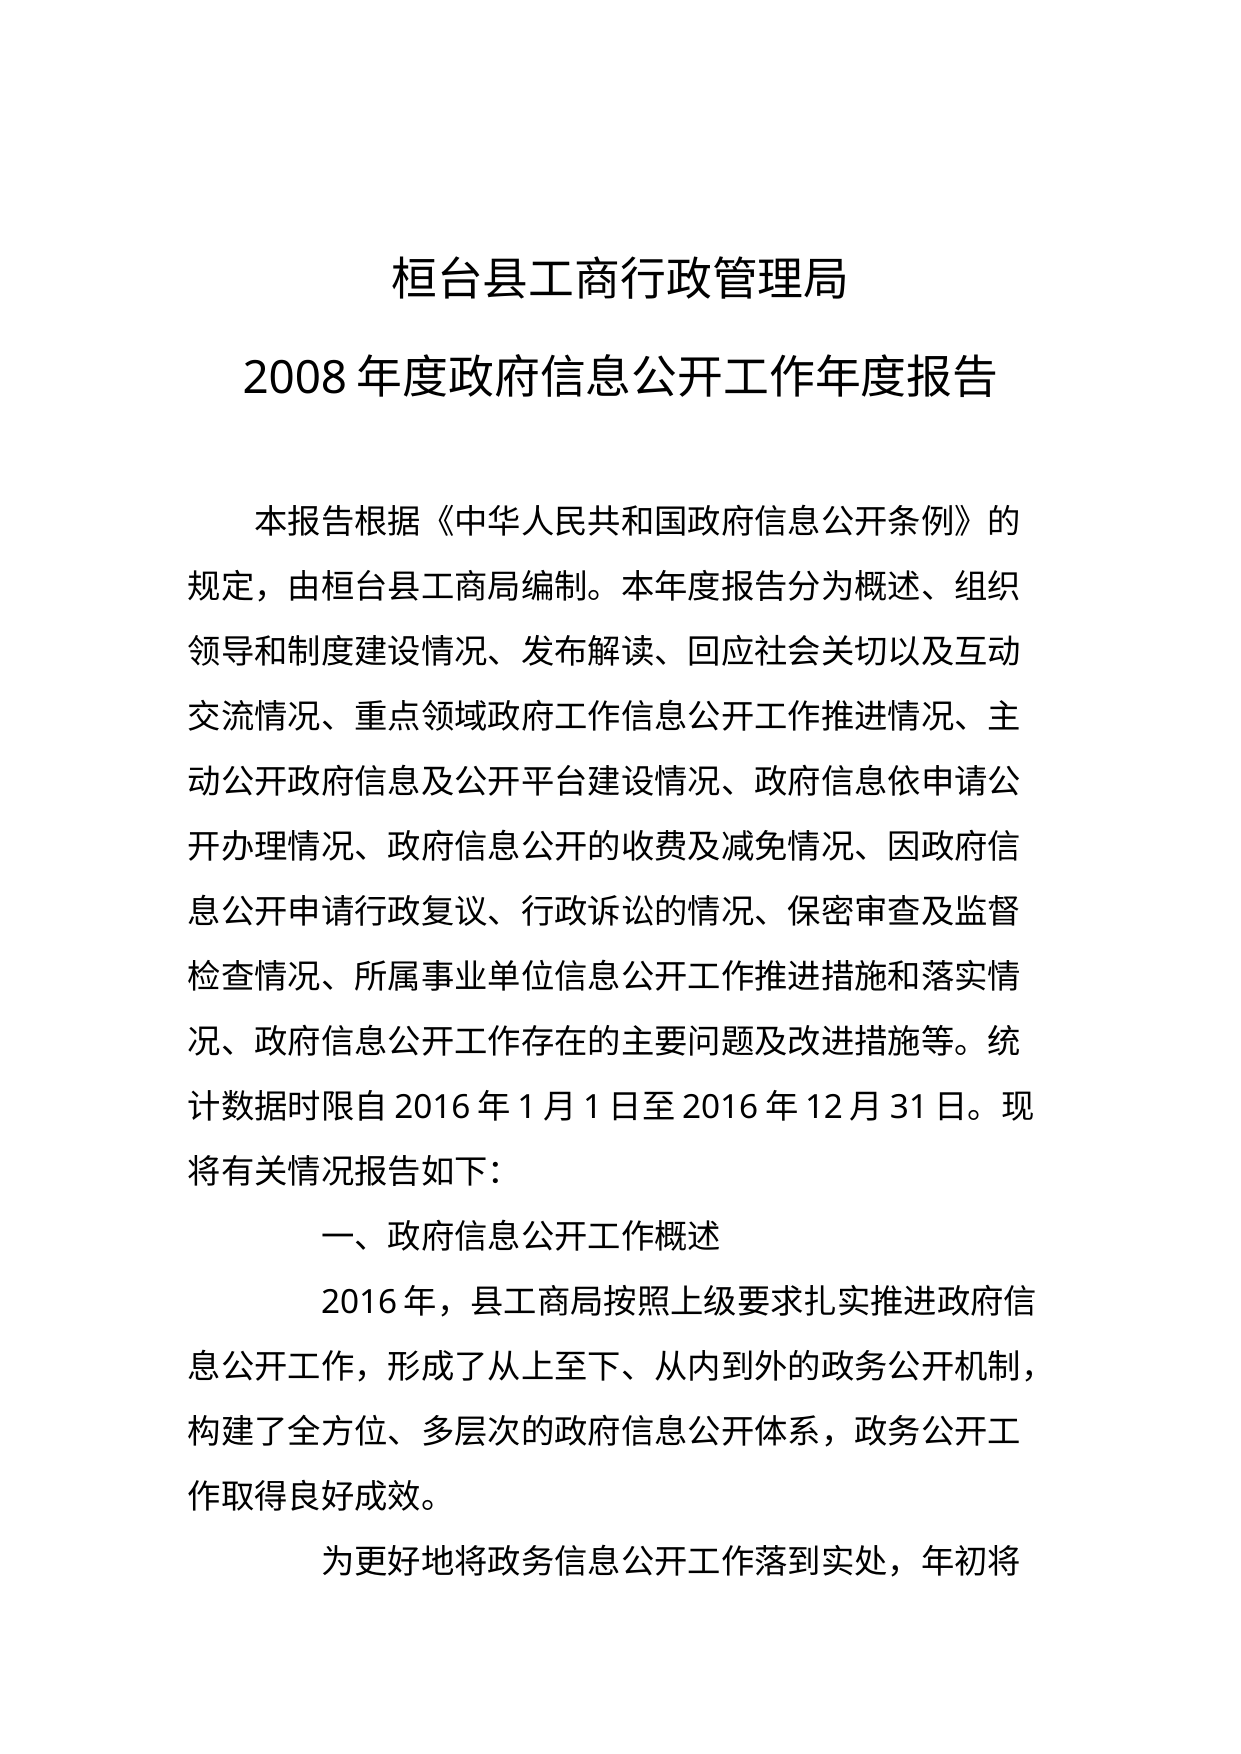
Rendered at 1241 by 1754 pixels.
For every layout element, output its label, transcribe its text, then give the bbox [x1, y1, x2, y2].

text 2008年度政府信息公开工作年度报告 [187, 324, 1053, 422]
text 2016年，县工商局按照上级要求扎实推进政府信息公开工作，形成了从上至下、从内到外的政务公开机制，构建了全方位、多层次的政府信息公开体系，政务公开工作取得良好成效。 [187, 1267, 1053, 1527]
text 一、政府信息公开工作概述 [187, 1202, 1053, 1267]
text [187, 1527, 1053, 1592]
text 桓台县工商行政管理局 [187, 227, 1053, 324]
text 本报告根据《中华人民共和国政府信息公开条例》的规定，由桓台县工商局编制。本年度报告分为概述、组织领导和制度建设情况、发布解读、回应社会关切以及互动交流情况、重点领域政府工作信息公开工作推进情况、主动公开政府信息及公开平台建设情况、政府信息依申请公开办理情况、政府信息公开的收费及减免情况、因政府信息公开申请行政复议、行政诉讼的情况、保密审查及监督检查情况、所属事业单位信息公开工作推进措施和落实情况、政府信息公开工作存在的主要问题及改进措施等。统计数据时限自2016年1月1日至2016年12月31日。现将有关情况报告如下： [187, 487, 1053, 1202]
